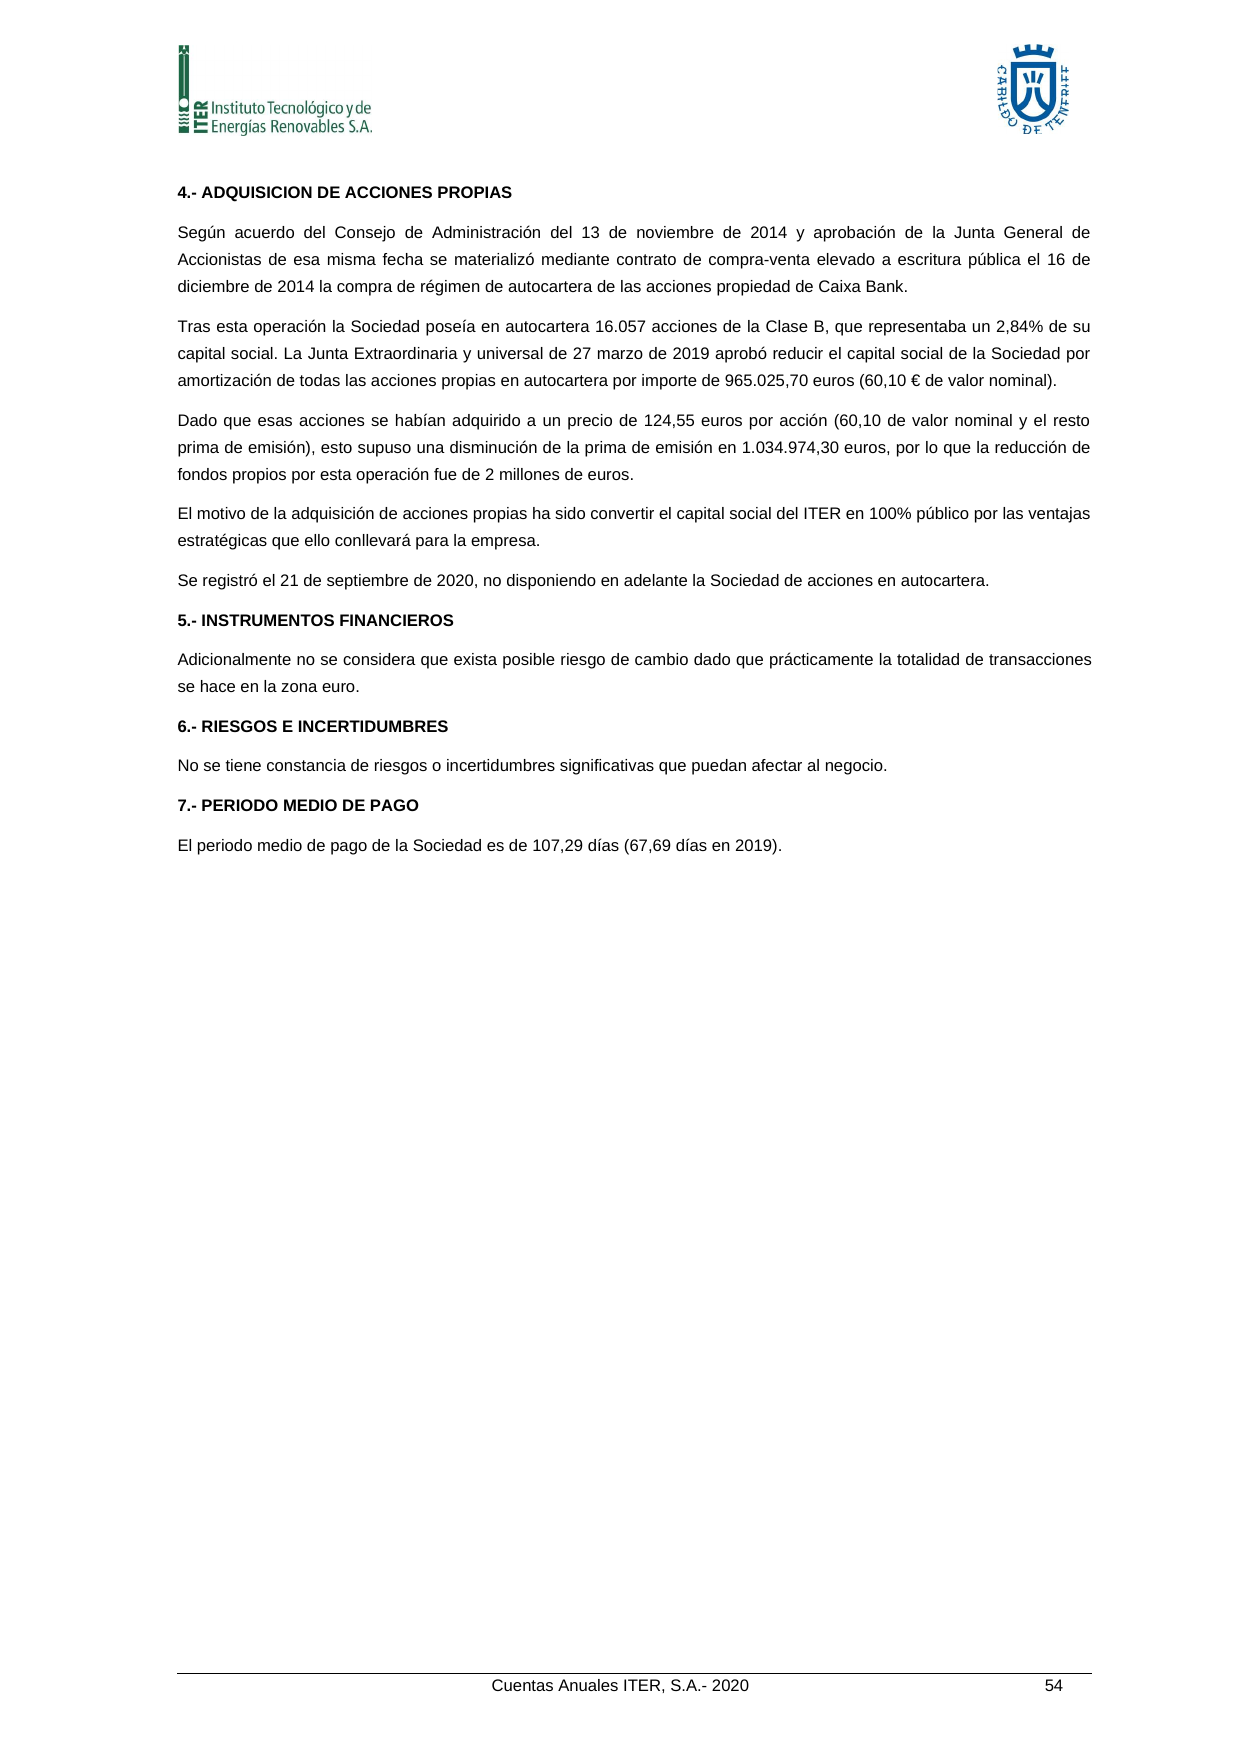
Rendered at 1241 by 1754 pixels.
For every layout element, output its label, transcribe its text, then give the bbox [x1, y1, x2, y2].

text Dado que esas acciones se habían adquirido a un precio de 124,55 euros por acción (60,10 de valor nominal y el resto prima de emisión), esto supuso una disminución de la prima de emisión en 1.034.974,30 euros, por lo que la reducción de fondos propios por esta operación fue de 2 millones de euros. [177, 404, 1092, 486]
text 5.- INSTRUMENTOS FINANCIEROS [177, 604, 1092, 631]
text Se registró el 21 de septiembre de 2020, no disponiendo en adelante la Sociedad de acciones en autocartera. [177, 565, 1093, 592]
text El periodo medio de pago de la Sociedad es de 107,29 días (67,69 días en 2019). [177, 829, 1092, 856]
text 6.- RIESGOS E INCERTIDUMBRES [177, 711, 1092, 738]
text No se tiene constancia de riesgos o incertidumbres significativas que puedan afectar al negocio. [177, 750, 1092, 777]
picture [996, 44, 1069, 132]
text Según acuerdo del Consejo de Administración del 13 de noviembre de 2014 y aprobación de la Junta General de Accionistas de esa misma fecha se materializó mediante contrato de compra-venta elevado a escritura pública el 16 de diciembre de 2014 la compra de régimen de autocartera de las acciones propiedad de Caixa Bank. [177, 217, 1092, 298]
picture [178, 45, 372, 136]
text Adicionalmente no se considera que exista posible riesgo de cambio dado que prácticamente la totalidad de transacciones se hace en la zona euro. [177, 644, 1092, 698]
text 7.- PERIODO MEDIO DE PAGO [177, 790, 1092, 817]
text Tras esta operación la Sociedad poseía en autocartera 16.057 acciones de la Clase B, que representaba un 2,84% de su capital social. La Junta Extraordinaria y universal de 27 marzo de 2019 aprobó reducir el capital social de la Sociedad por amortización de todas las acciones propias en autocartera por importe de 965.025,70 euros (60,10 € de valor nominal). [177, 311, 1093, 392]
text 4.- ADQUISICION DE ACCIONES PROPIAS [177, 177, 1092, 204]
text El motivo de la adquisición de acciones propias ha sido convertir el capital social del ITER en 100% público por las ventajas estratégicas que ello conllevará para la empresa. [177, 498, 1092, 552]
